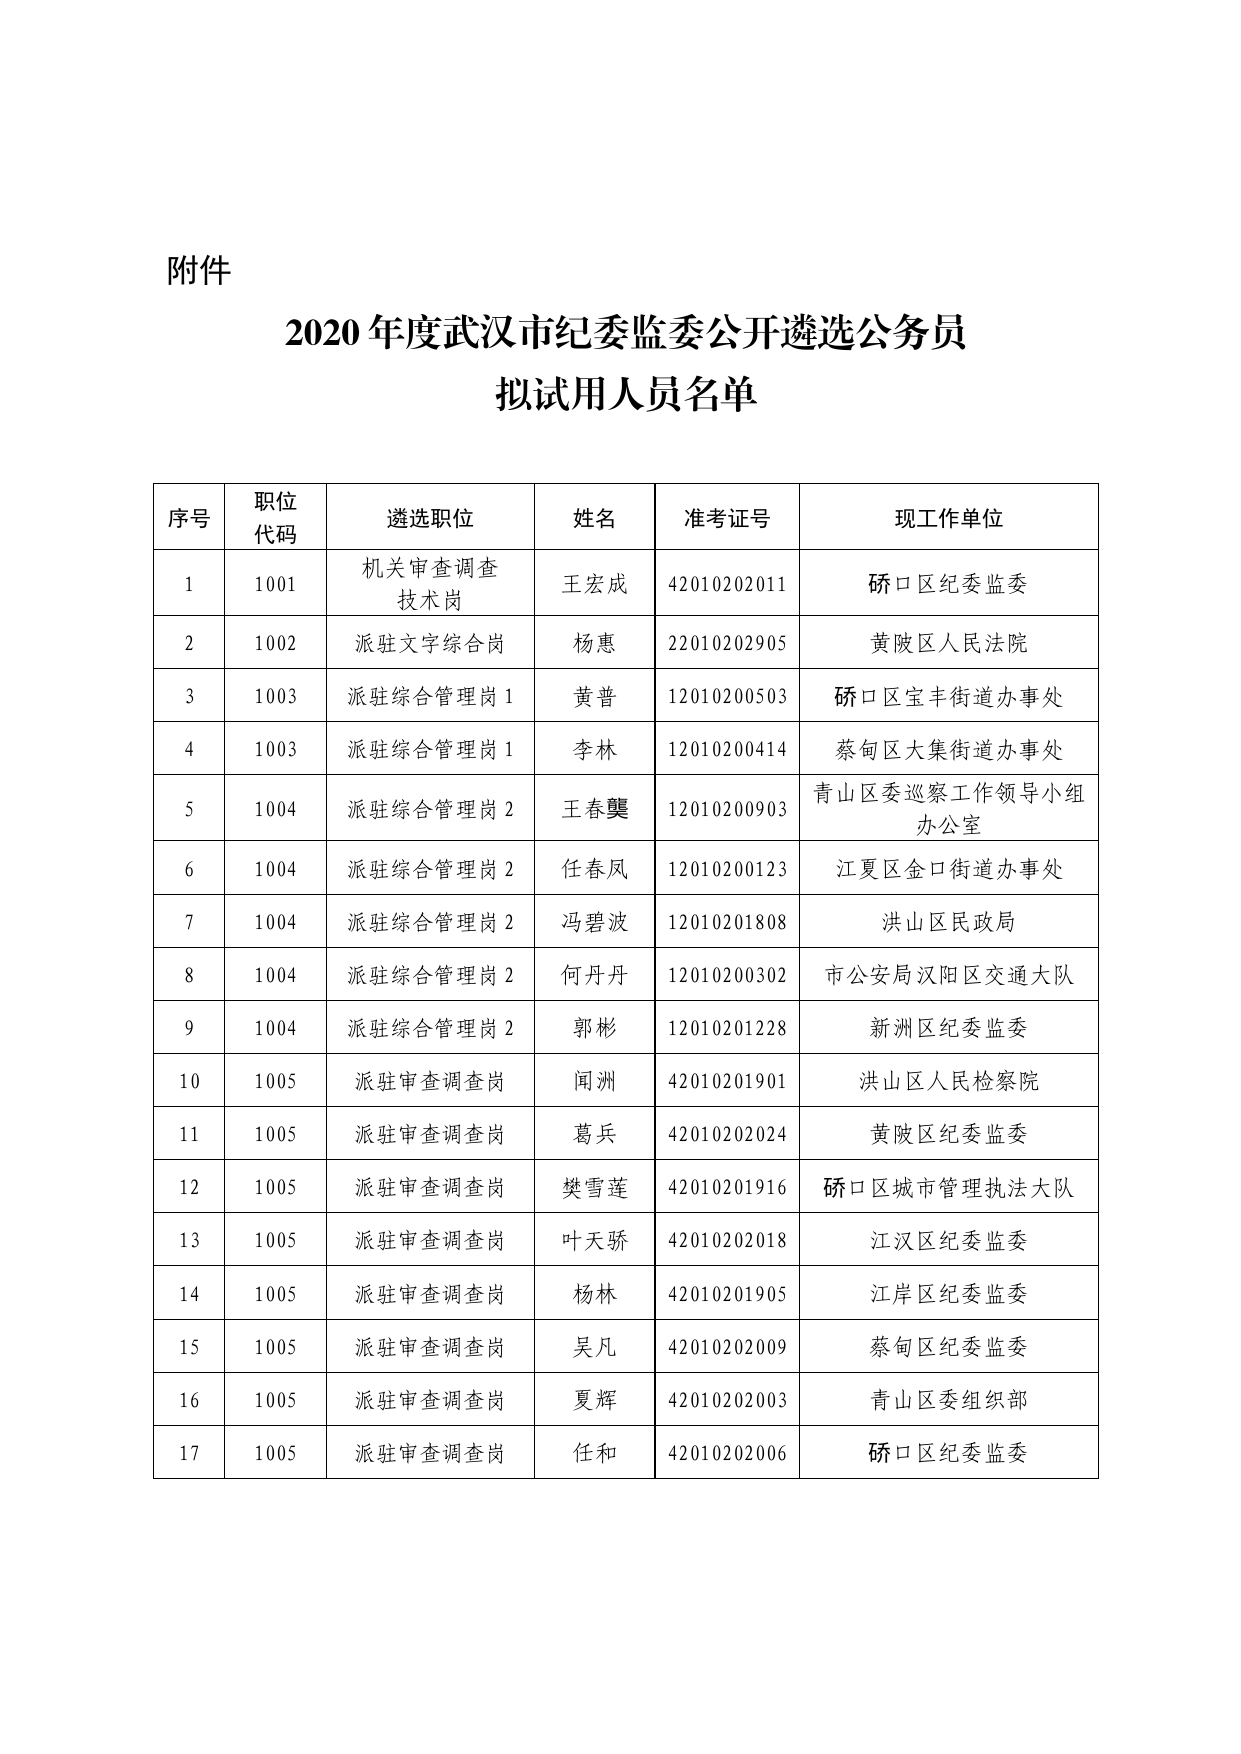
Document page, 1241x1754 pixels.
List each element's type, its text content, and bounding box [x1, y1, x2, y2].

table_cell 新洲区纪委监委 [800, 1001, 1098, 1053]
table_cell 42010202018 [656, 1213, 799, 1265]
table_cell 蔡甸区大集街道办事处 [800, 722, 1098, 774]
table_cell 硚口区城市管理执法大队 [800, 1160, 1098, 1212]
table_cell 任春凤 [535, 841, 654, 893]
table_cell 12010200414 [656, 722, 799, 774]
table_cell 青山区委组织部 [800, 1373, 1098, 1425]
table_cell 6 [154, 841, 224, 893]
table_cell 叶天骄 [535, 1213, 654, 1265]
table_cell 派驻审查调查岗 [327, 1266, 534, 1318]
table_cell 12010200903 [656, 775, 799, 840]
table_header 姓名 [535, 484, 654, 549]
table_cell 1005 [225, 1054, 326, 1106]
table_cell 洪山区人民检察院 [800, 1054, 1098, 1106]
table_cell 江汉区纪委监委 [800, 1213, 1098, 1265]
table_cell 派驻审查调查岗 [327, 1426, 534, 1478]
table_cell 黄陂区纪委监委 [800, 1107, 1098, 1159]
table_cell 13 [154, 1213, 224, 1265]
table_cell 22010202905 [656, 616, 799, 668]
table_cell 黄陂区人民法院 [800, 616, 1098, 668]
table_header 遴选职位 [327, 484, 534, 549]
table_cell 任和 [535, 1426, 654, 1478]
table_cell 何丹丹 [535, 948, 654, 1000]
table_cell 派驻审查调查岗 [327, 1107, 534, 1159]
table_header 准考证号 [656, 484, 799, 549]
table_cell 冯碧波 [535, 895, 654, 947]
table_cell 1003 [225, 669, 326, 721]
table_cell 42010202011 [656, 550, 799, 615]
table_cell 12010200123 [656, 841, 799, 893]
table_cell 江夏区金口街道办事处 [800, 841, 1098, 893]
table_cell 1005 [225, 1160, 326, 1212]
table_cell 派驻审查调查岗 [327, 1373, 534, 1425]
table_cell 11 [154, 1107, 224, 1159]
table_cell 硚口区纪委监委 [800, 1426, 1098, 1478]
table_cell 12010200503 [656, 669, 799, 721]
table_cell 1004 [225, 948, 326, 1000]
table_cell 1003 [225, 722, 326, 774]
text 附件 [165, 233, 1087, 295]
table_cell 葛兵 [535, 1107, 654, 1159]
table_cell 1005 [225, 1266, 326, 1318]
table_cell 7 [154, 895, 224, 947]
table_cell 16 [154, 1373, 224, 1425]
table_cell 3 [154, 669, 224, 721]
table_cell 硚口区宝丰街道办事处 [800, 669, 1098, 721]
table_cell 闻洲 [535, 1054, 654, 1106]
table_cell 王宏成 [535, 550, 654, 615]
table_cell 洪山区民政局 [800, 895, 1098, 947]
table_cell 1005 [225, 1426, 326, 1478]
table_cell 17 [154, 1426, 224, 1478]
table_cell 青山区委巡察工作领导小组办公室 [800, 775, 1098, 840]
table_cell 派驻审查调查岗 [327, 1054, 534, 1106]
table_header 序号 [154, 484, 224, 549]
table_cell 42010201916 [656, 1160, 799, 1212]
table_cell 14 [154, 1266, 224, 1318]
table_cell 派驻综合管理岗2 [327, 841, 534, 893]
table_header 现工作单位 [800, 484, 1098, 549]
table_cell 42010201901 [656, 1054, 799, 1106]
table_cell 12 [154, 1160, 224, 1212]
table_cell 派驻文字综合岗 [327, 616, 534, 668]
table_cell 派驻审查调查岗 [327, 1160, 534, 1212]
table_cell 派驻综合管理岗1 [327, 669, 534, 721]
table_cell 1004 [225, 895, 326, 947]
table_cell 黄普 [535, 669, 654, 721]
table_cell 派驻综合管理岗2 [327, 895, 534, 947]
table_cell 市公安局汉阳区交通大队 [800, 948, 1098, 1000]
table_cell 5 [154, 775, 224, 840]
table_cell 派驻综合管理岗2 [327, 1001, 534, 1053]
table_cell 12010200302 [656, 948, 799, 1000]
table_cell 42010201905 [656, 1266, 799, 1318]
table_cell 杨惠 [535, 616, 654, 668]
table_cell 派驻综合管理岗2 [327, 775, 534, 840]
table_cell 15 [154, 1320, 224, 1372]
table_cell 2 [154, 616, 224, 668]
table_cell 机关审查调查 技术岗 [327, 550, 534, 615]
table_cell 1005 [225, 1320, 326, 1372]
table_cell 1005 [225, 1107, 326, 1159]
table_cell 4 [154, 722, 224, 774]
text 2020年度武汉市纪委监委公开遴选公务员 [165, 295, 1087, 358]
table_cell 12010201228 [656, 1001, 799, 1053]
table_cell 8 [154, 948, 224, 1000]
table_cell 1004 [225, 775, 326, 840]
table_cell 樊雪莲 [535, 1160, 654, 1212]
table_cell 李林 [535, 722, 654, 774]
table_cell 杨林 [535, 1266, 654, 1318]
table_cell 1004 [225, 841, 326, 893]
table_cell 夏辉 [535, 1373, 654, 1425]
table_cell 派驻审查调查岗 [327, 1213, 534, 1265]
table_cell 派驻审查调查岗 [327, 1320, 534, 1372]
table_cell 派驻综合管理岗1 [327, 722, 534, 774]
table_cell 9 [154, 1001, 224, 1053]
table_cell 王春龑 [535, 775, 654, 840]
table_cell 硚口区纪委监委 [800, 550, 1098, 615]
table_cell 10 [154, 1054, 224, 1106]
text 拟试用人员名单 [165, 358, 1087, 420]
table_cell 蔡甸区纪委监委 [800, 1320, 1098, 1372]
table_cell 42010202003 [656, 1373, 799, 1425]
table_cell 42010202009 [656, 1320, 799, 1372]
table_cell 42010202024 [656, 1107, 799, 1159]
table_header 职位 代码 [225, 484, 326, 549]
table_cell 郭彬 [535, 1001, 654, 1053]
table_cell 江岸区纪委监委 [800, 1266, 1098, 1318]
table_cell 42010202006 [656, 1426, 799, 1478]
table_cell 派驻综合管理岗2 [327, 948, 534, 1000]
table_cell 12010201808 [656, 895, 799, 947]
table_cell 1 [154, 550, 224, 615]
table_cell 吴凡 [535, 1320, 654, 1372]
table_cell 1002 [225, 616, 326, 668]
table_cell 1001 [225, 550, 326, 615]
table_cell 1004 [225, 1001, 326, 1053]
table_cell 1005 [225, 1213, 326, 1265]
table_cell 1005 [225, 1373, 326, 1425]
